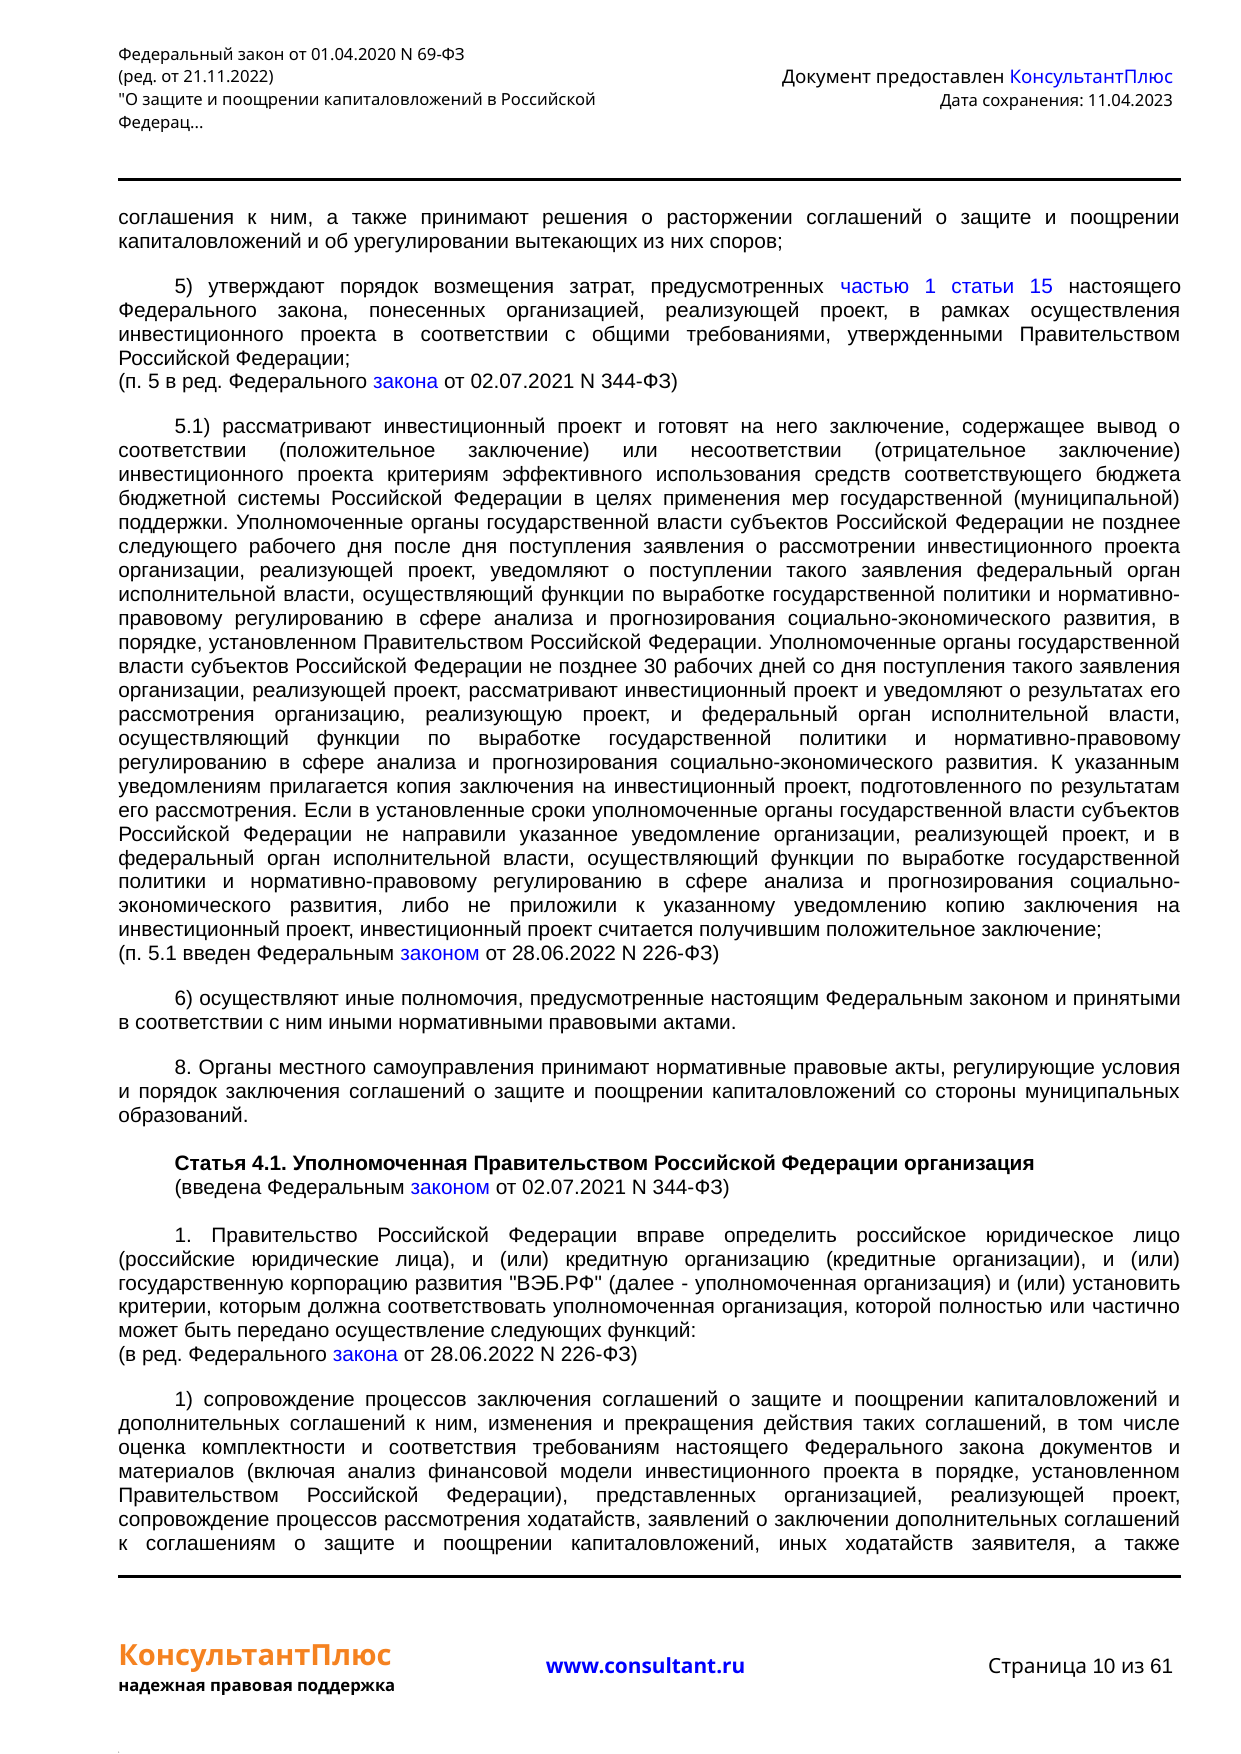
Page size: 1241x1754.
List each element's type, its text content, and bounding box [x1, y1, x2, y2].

title Статья 4.1. Уполномоченная Правительством Российской Федерации организация [118, 1151, 1181, 1174]
text 1. Правительство Российской Федерации вправе определить российское юридическое лицо (российские юридические лица), и (или) кредитную организацию (кредитные организации), и (или) государственную корпорацию развития "ВЭБ.РФ" (далее - уполномоченная организация) и (или) установить критерии, которым должна соответствовать уполномоченная организация, которой полностью или частично может быть передано осуществление следующих функций: [118, 1222, 1181, 1342]
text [118, 205, 1181, 253]
text (в ред. Федерального закона от 28.06.2022 N 226-ФЗ) [118, 1342, 1181, 1366]
text 6) осуществляют иные полномочия, предусмотренные настоящим Федеральным законом и принятыми в соответствии с ним иными нормативными правовыми актами. [118, 986, 1181, 1034]
text (введена Федеральным законом от 02.07.2021 N 344-ФЗ) [118, 1174, 1181, 1198]
text (п. 5 в ред. Федерального закона от 02.07.2021 N 344-ФЗ) [118, 369, 1181, 393]
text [118, 1387, 1181, 1555]
text (п. 5.1 введен Федеральным законом от 28.06.2022 N 226-ФЗ) [118, 941, 1181, 965]
text 8. Органы местного самоуправления принимают нормативные правовые акты, регулирующие условия и порядок заключения соглашений о защите и поощрении капиталовложений со стороны муниципальных образований. [118, 1055, 1181, 1127]
text 5.1) рассматривают инвестиционный проект и готовят на него заключение, содержащее вывод о соответствии (положительное заключение) или несоответствии (отрицательное заключение) инвестиционного проекта критериям эффективного использования средств соответствующего бюджета бюджетной системы Российской Федерации в целях применения мер государственной (муниципальной) поддержки. Уполномоченные органы государственной власти субъектов Российской Федерации не позднее следующего рабочего дня после дня поступления заявления о рассмотрении инвестиционного проекта организации, реализующей проект, уведомляют о поступлении такого заявления федеральный орган исполнительной власти, осуществляющий функции по выработке государственной политики и нормативно-правовому регулированию в сфере анализа и прогнозирования социально-экономического развития, в порядке, установленном Правительством Российской Федерации. Уполномоченные органы государственной власти субъектов Российской Федерации не позднее 30 рабочих дней со дня поступления такого заявления организации, реализующей проект, рассматривают инвестиционный проект и уведомляют о результатах его рассмотрения организацию, реализующую проект, и федеральный орган исполнительной власти, осуществляющий функции по выработке государственной политики и нормативно-правовому регулированию в сфере анализа и прогнозирования социально-экономического развития. К указанным уведомлениям прилагается копия заключения на инвестиционный проект, подготовленного по результатам его рассмотрения. Если в установленные сроки уполномоченные органы государственной власти субъектов Российской Федерации не направили указанное уведомление организации, реализующей проект, и в федеральный орган исполнительной власти, осуществляющий функции по выработке государственной политики и нормативно-правовому регулированию в сфере анализа и прогнозирования социально-экономического развития, либо не приложили к указанному уведомлению копию заключения на инвестиционный проект, инвестиционный проект считается получившим положительное заключение; [118, 414, 1181, 941]
text 5) утверждают порядок возмещения затрат, предусмотренных частью 1 статьи 15 настоящего Федерального закона, понесенных организацией, реализующей проект, в рамках осуществления инвестиционного проекта в соответствии с общими требованиями, утвержденными Правительством Российской Федерации; [118, 273, 1181, 369]
